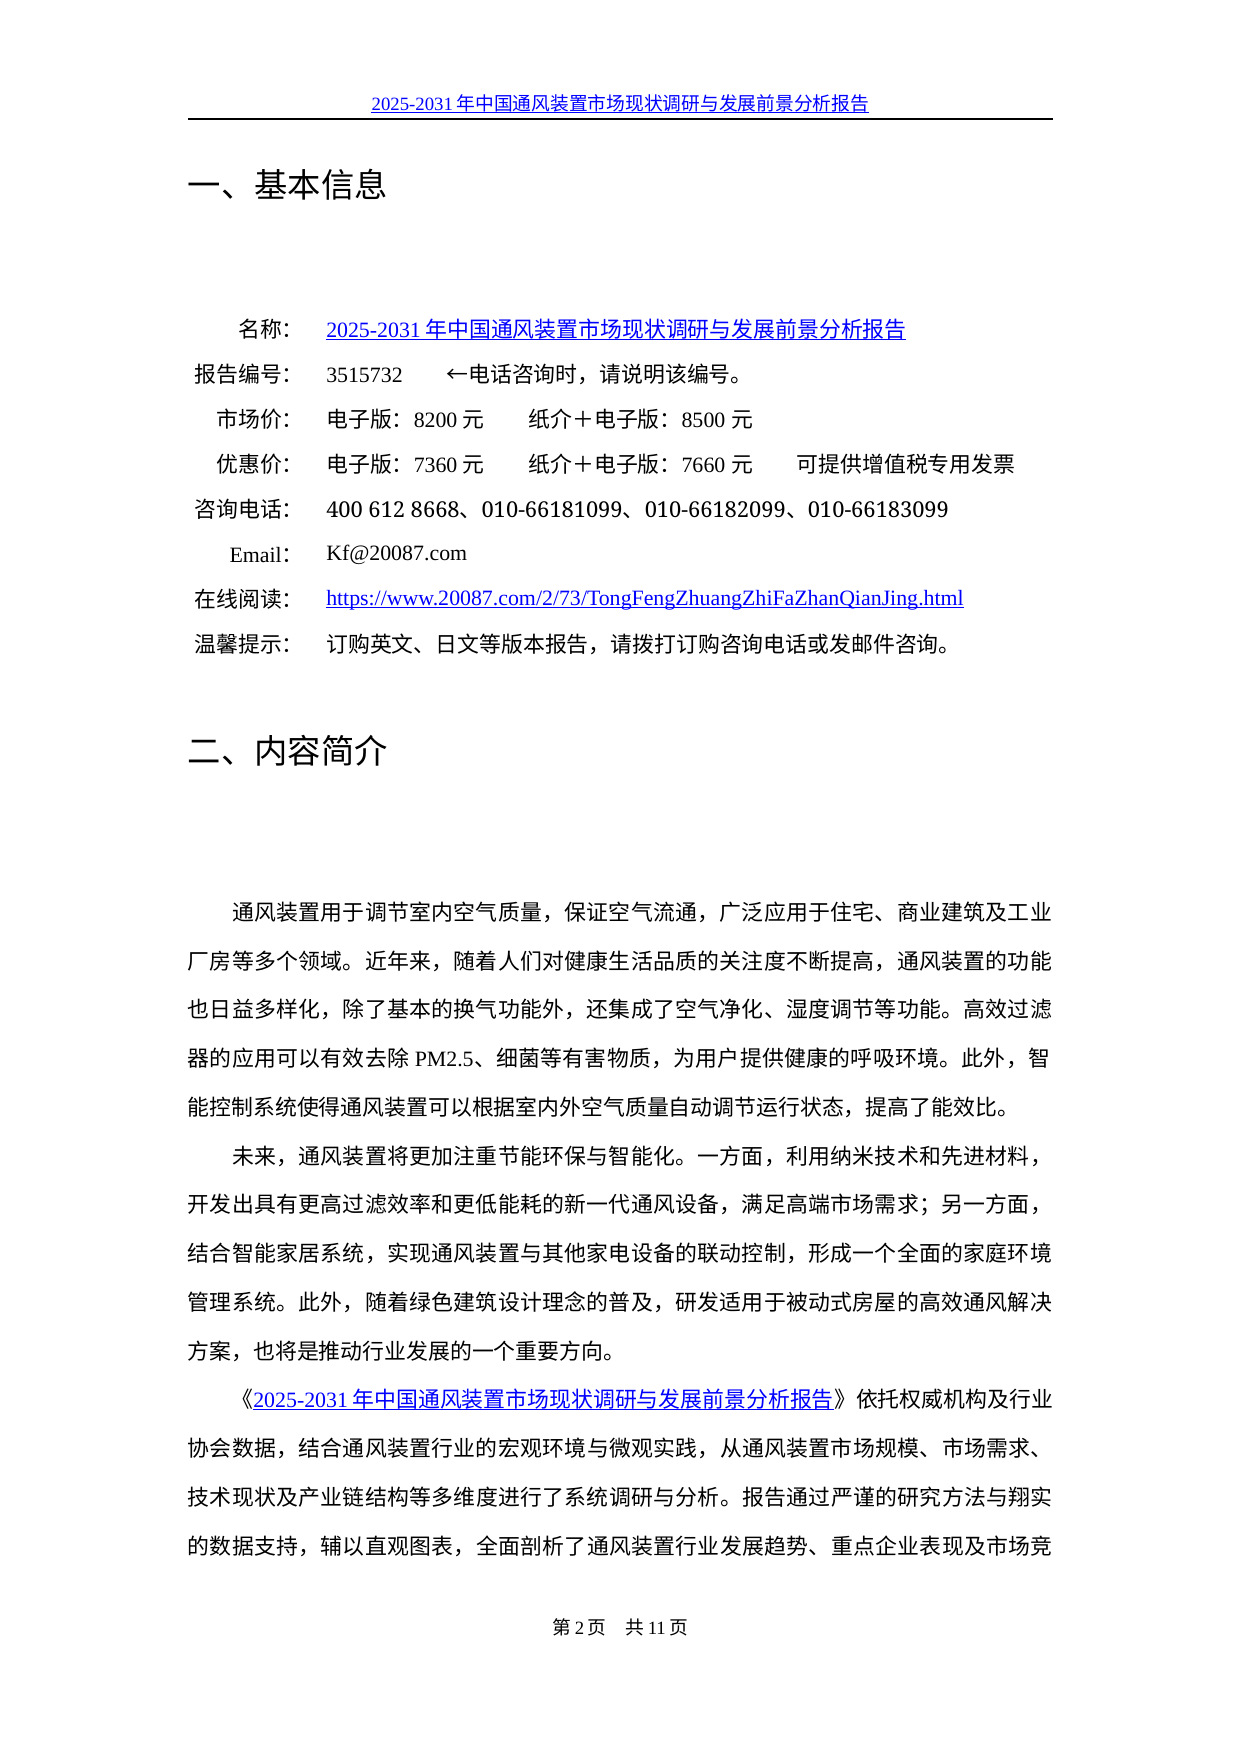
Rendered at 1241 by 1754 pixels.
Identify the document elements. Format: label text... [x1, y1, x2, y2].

table_cell 订购英文、日文等版本报告，请拨打订购咨询电话或发邮件咨询。 [315, 627, 1073, 672]
table_header 名称： [167, 312, 315, 357]
table_cell Kf@20087.com [315, 537, 1073, 582]
table_cell 报告编号： [167, 357, 315, 402]
table_cell 市场价： [167, 402, 315, 447]
table_cell 3515732 ←电话咨询时，请说明该编号。 [315, 357, 1073, 402]
table_cell 在线阅读： [167, 582, 315, 627]
table_cell 温馨提示： [167, 627, 315, 672]
table_cell 电子版：8200 元 纸介＋电子版：8500 元 [315, 402, 1073, 447]
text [187, 894, 1053, 1561]
table_cell 400 612 8668、010-66181099、010-66182099、010-66183099 [315, 492, 1073, 537]
title 一、基本信息 [187, 150, 1053, 215]
table_cell 优惠价： [167, 447, 315, 492]
table_cell 咨询电话： [167, 492, 315, 537]
table_cell [315, 582, 1073, 627]
table_cell 电子版：7360 元 纸介＋电子版：7660 元 可提供增值税专用发票 [315, 447, 1073, 492]
table_cell Email： [167, 537, 315, 582]
table_header 2025-2031年中国通风装置市场现状调研与发展前景分析报告 [315, 312, 1073, 357]
title 二、内容简介 [187, 717, 1053, 782]
